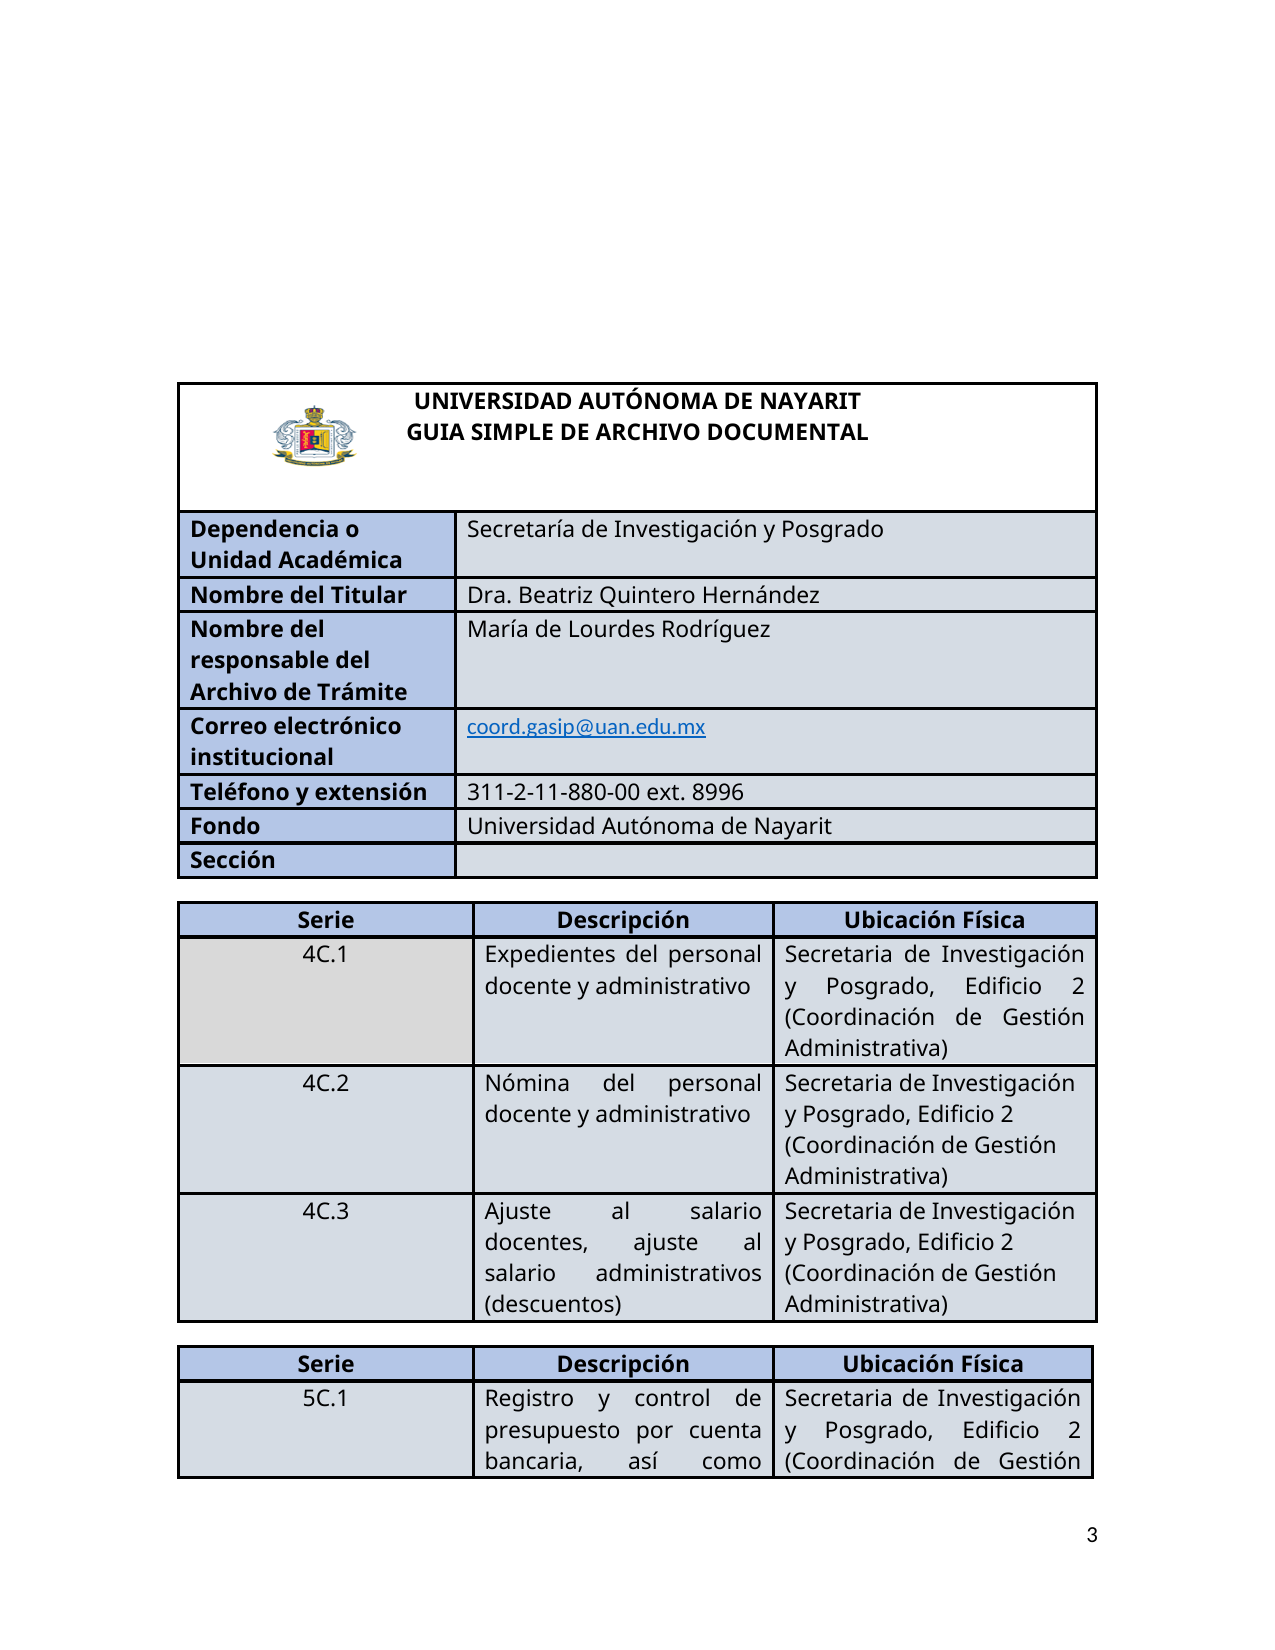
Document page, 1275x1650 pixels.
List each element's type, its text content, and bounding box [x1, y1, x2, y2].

table_cell Expedientes del personal docente y administrativo [475, 939, 772, 1063]
table_cell Nombre del responsable del Archivo de Trámite [180, 613, 454, 707]
table_cell Fondo [180, 810, 454, 841]
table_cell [475, 1383, 772, 1476]
table_cell 5C.1 [180, 1383, 472, 1476]
table_cell Nombre del Titular [180, 579, 454, 610]
table_cell 311-2-11-880-00 ext. 8996 [457, 776, 1095, 807]
table_header Serie [180, 1348, 472, 1379]
table_header Ubicación Física [775, 904, 1095, 935]
table_cell Dependencia o Unidad Académica [180, 513, 454, 576]
picture [251, 392, 377, 483]
table_header Descripción [475, 904, 772, 935]
table_cell Universidad Autónoma de Nayarit [457, 810, 1095, 841]
table_header Ubicación Física [775, 1348, 1091, 1379]
table_cell María de Lourdes Rodríguez [457, 613, 1095, 707]
table_cell Secretaria de Investigación y Posgrado, Edificio 2 (Coordinación de Gestión Administrativa) [775, 939, 1095, 1063]
table_cell coord.gasip@uan.edu.mx@.644446466 [457, 710, 1095, 773]
table_header Serie [180, 904, 472, 935]
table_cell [775, 1383, 1091, 1476]
table_cell Secretaria de Investigación y Posgrado, Edificio 2 (Coordinación de Gestión Administrativa) [775, 1067, 1095, 1192]
table_cell 4C.3 [180, 1195, 472, 1320]
table_cell Sección [180, 845, 454, 876]
table_cell Correo electrónico institucional [180, 710, 454, 773]
table_cell 4C.1 [180, 939, 472, 1063]
table_cell 4C.2 [180, 1067, 472, 1192]
table_cell Ajuste al salario docentes, ajuste al salario administrativos (descuentos) [475, 1195, 772, 1320]
table_header UNIVERSIDAD AUTÓNOMA DE NAYARIT GUIA SIMPLE DE ARCHIVO DOCUMENTAL [180, 385, 1095, 510]
table_cell Teléfono y extensión [180, 776, 454, 807]
table_header Descripción [475, 1348, 772, 1379]
table_cell Dra. Beatriz Quintero Hernández [457, 579, 1095, 610]
table_cell Secretaría de Investigación y Posgrado [457, 513, 1095, 576]
table_cell Nómina del personal docente y administrativo [475, 1067, 772, 1192]
table_cell Secretaria de Investigación y Posgrado, Edificio 2 (Coordinación de Gestión Administrativa) [775, 1195, 1095, 1320]
table_cell [457, 845, 1095, 876]
